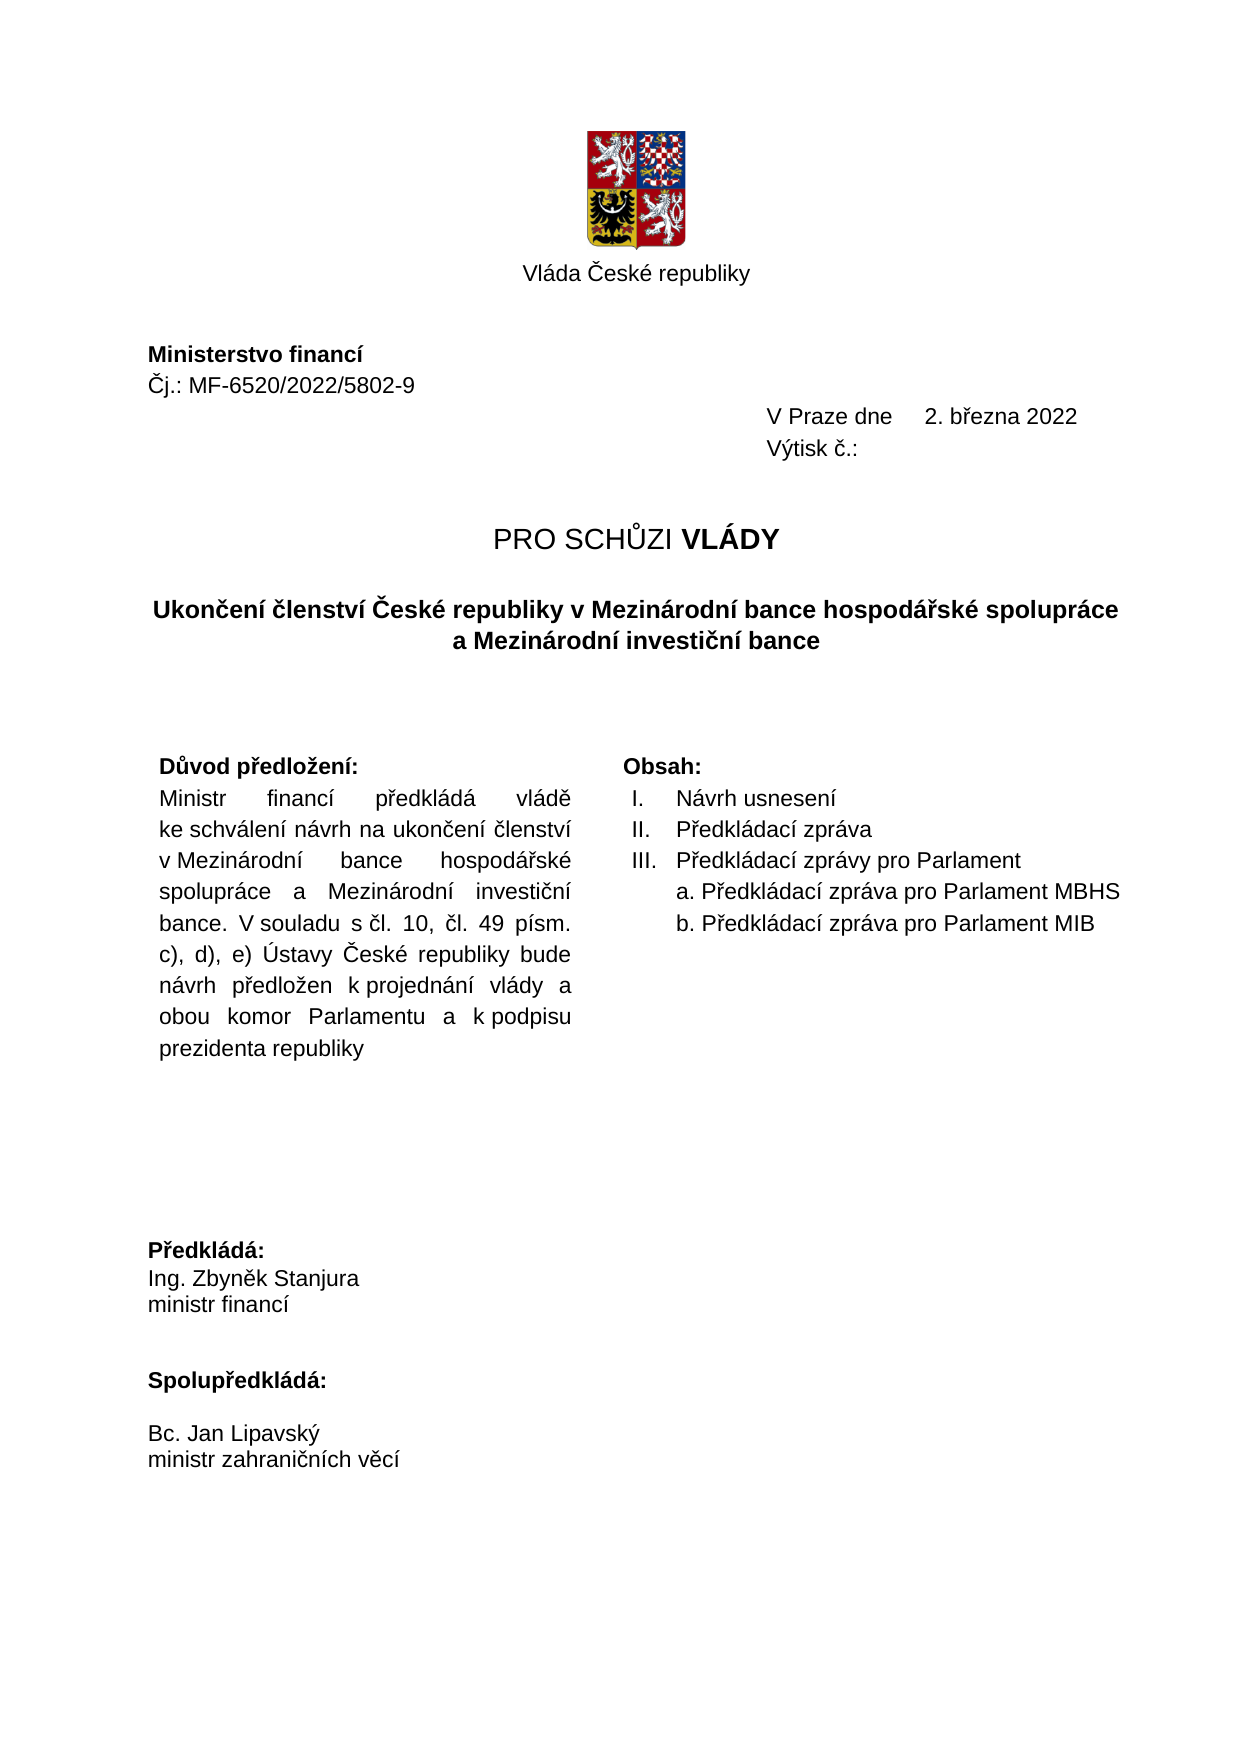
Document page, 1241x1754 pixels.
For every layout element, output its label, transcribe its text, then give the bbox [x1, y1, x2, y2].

text Spolupředkládá: [148, 1367, 1125, 1393]
table_header Důvod předložení: Ministr financí předkládá vládě ke schválení návrh na ukončení členství v Mezinárodní bance hospodářské spolupráce a Mezinárodní investiční bance. V souladu s čl. 10, čl. 49 písm. c), d), e) Ústavy České republiky bude návrh předložen k projednání vlády a obou komor Parlamentu a k podpisu prezidenta republiky [148, 750, 583, 1171]
text Předkládá: [148, 1233, 1125, 1264]
text Bc. Jan Lipavský [148, 1420, 1125, 1446]
text ministr zahraničních věcí [148, 1446, 1125, 1473]
picture [587, 131, 686, 250]
text Ministerstvo financí [148, 337, 1125, 368]
text Vláda České republiky [91, 256, 1125, 287]
text Čj.: MF-6520/2022/5802-9 [91, 368, 1125, 400]
text VLÁDY [148, 525, 1125, 556]
table_header Obsah: Návrh usnesení Předkládací zpráva Předkládací zprávy pro Parlament a. Předkládací zpráva pro Parlament MBHS b. Předkládací zpráva pro Parlament MIB [583, 750, 1207, 1171]
text ministr financí [148, 1291, 1125, 1317]
text V Praze dne 2. března 2022 [91, 400, 1125, 431]
text Výtisk č.: [91, 431, 1125, 462]
text Ukončení členství České republiky v Mezinárodní bance hospodářské spolupráce a Mezinárodní investiční bance [148, 593, 1125, 656]
text Ing. Zbyněk Stanjura [148, 1264, 1125, 1291]
